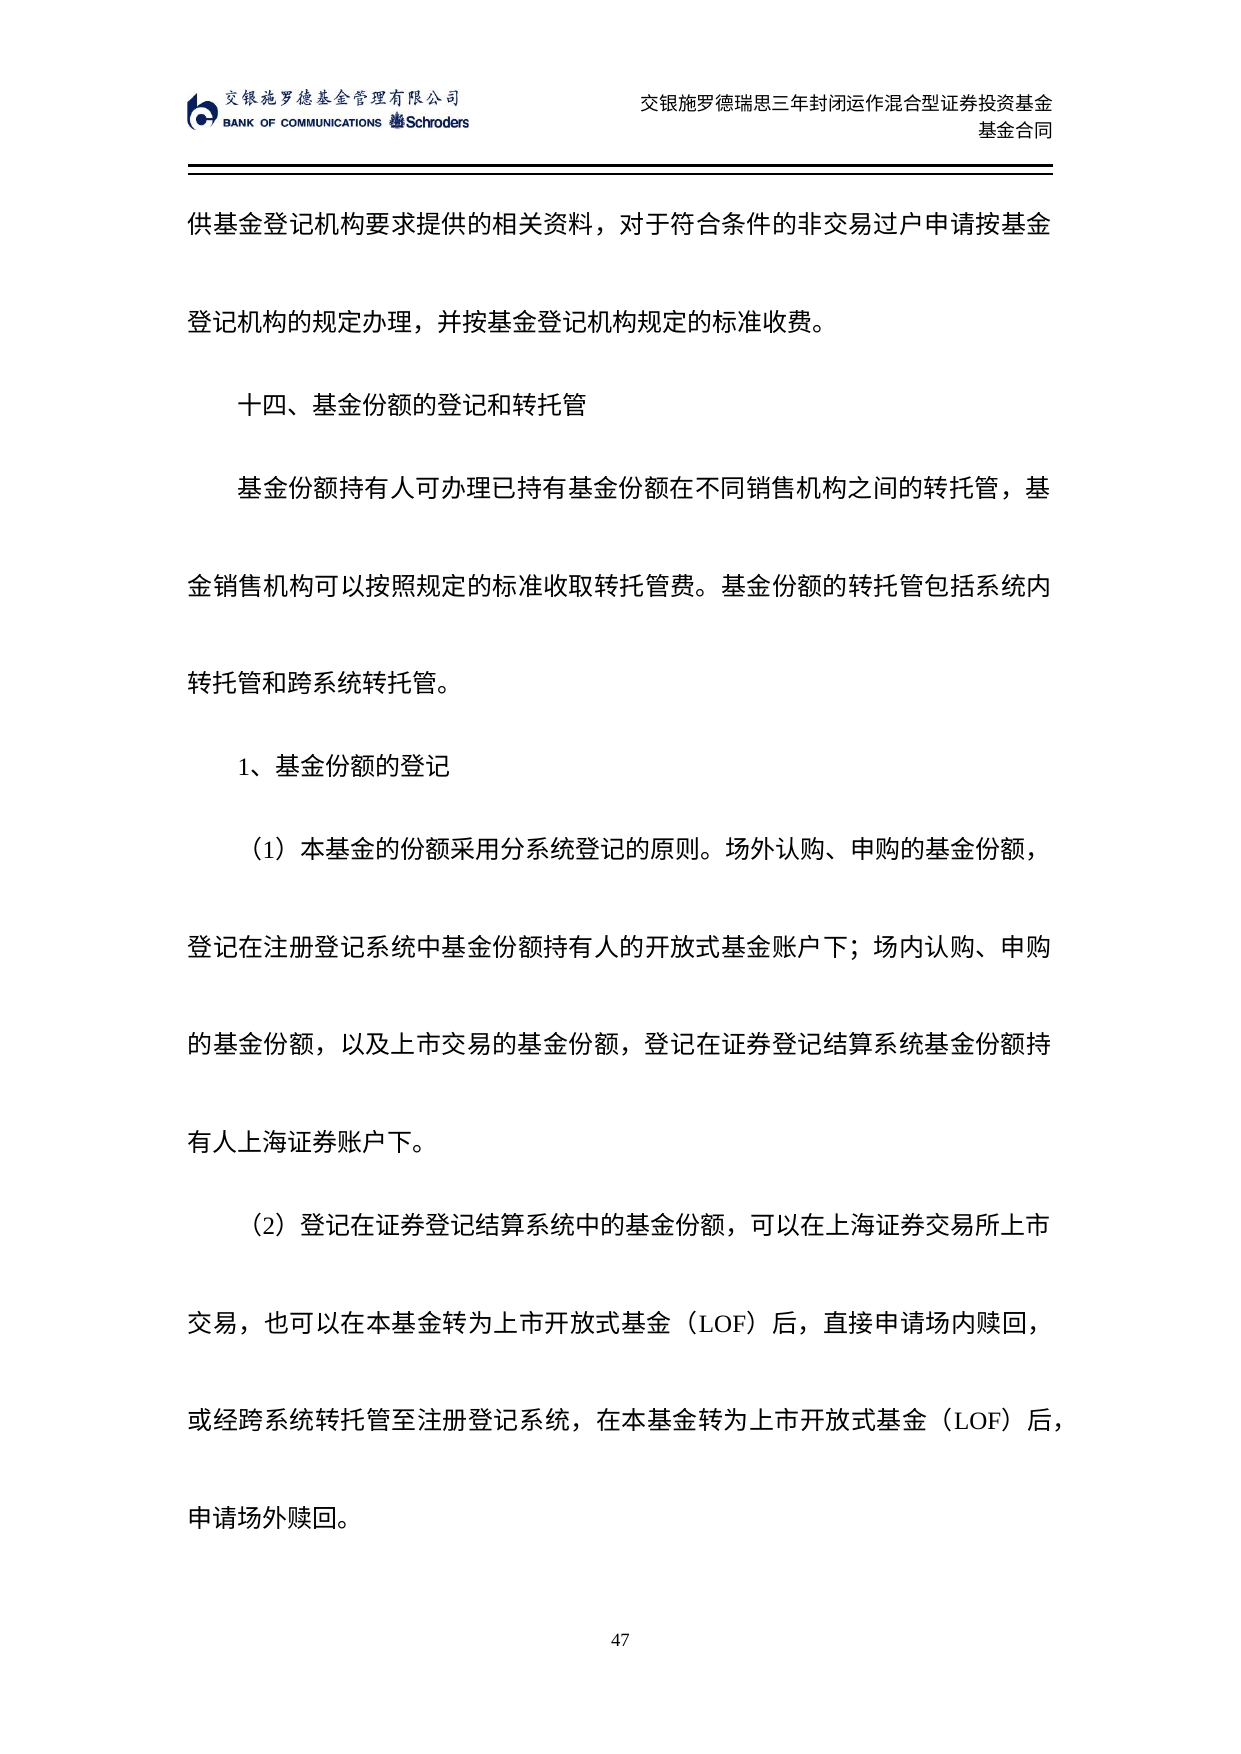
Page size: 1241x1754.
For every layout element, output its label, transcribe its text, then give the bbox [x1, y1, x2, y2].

text 1、基金份额的登记 [187, 732, 1053, 797]
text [187, 191, 1053, 353]
text 基金份额持有人可办理已持有基金份额在不同销售机构之间的转托管，基金销售机构可以按照规定的标准收取转托管费。基金份额的转托管包括系统内转托管和跨系统转托管。 [187, 454, 1053, 714]
text 十四、基金份额的登记和转托管 [187, 371, 1053, 436]
text （1）本基金的份额采用分系统登记的原则。场外认购、申购的基金份额，登记在注册登记系统中基金份额持有人的开放式基金账户下；场内认购、申购的基金份额，以及上市交易的基金份额，登记在证券登记结算系统基金份额持有人上海证券账户下。 [187, 816, 1053, 1173]
text （2）登记在证券登记结算系统中的基金份额，可以在上海证券交易所上市交易，也可以在本基金转为上市开放式基金（LOF）后，直接申请场内赎回，或经跨系统转托管至注册登记系统，在本基金转为上市开放式基金（LOF）后，申请场外赎回。 [187, 1191, 1053, 1549]
picture [187, 89, 469, 130]
